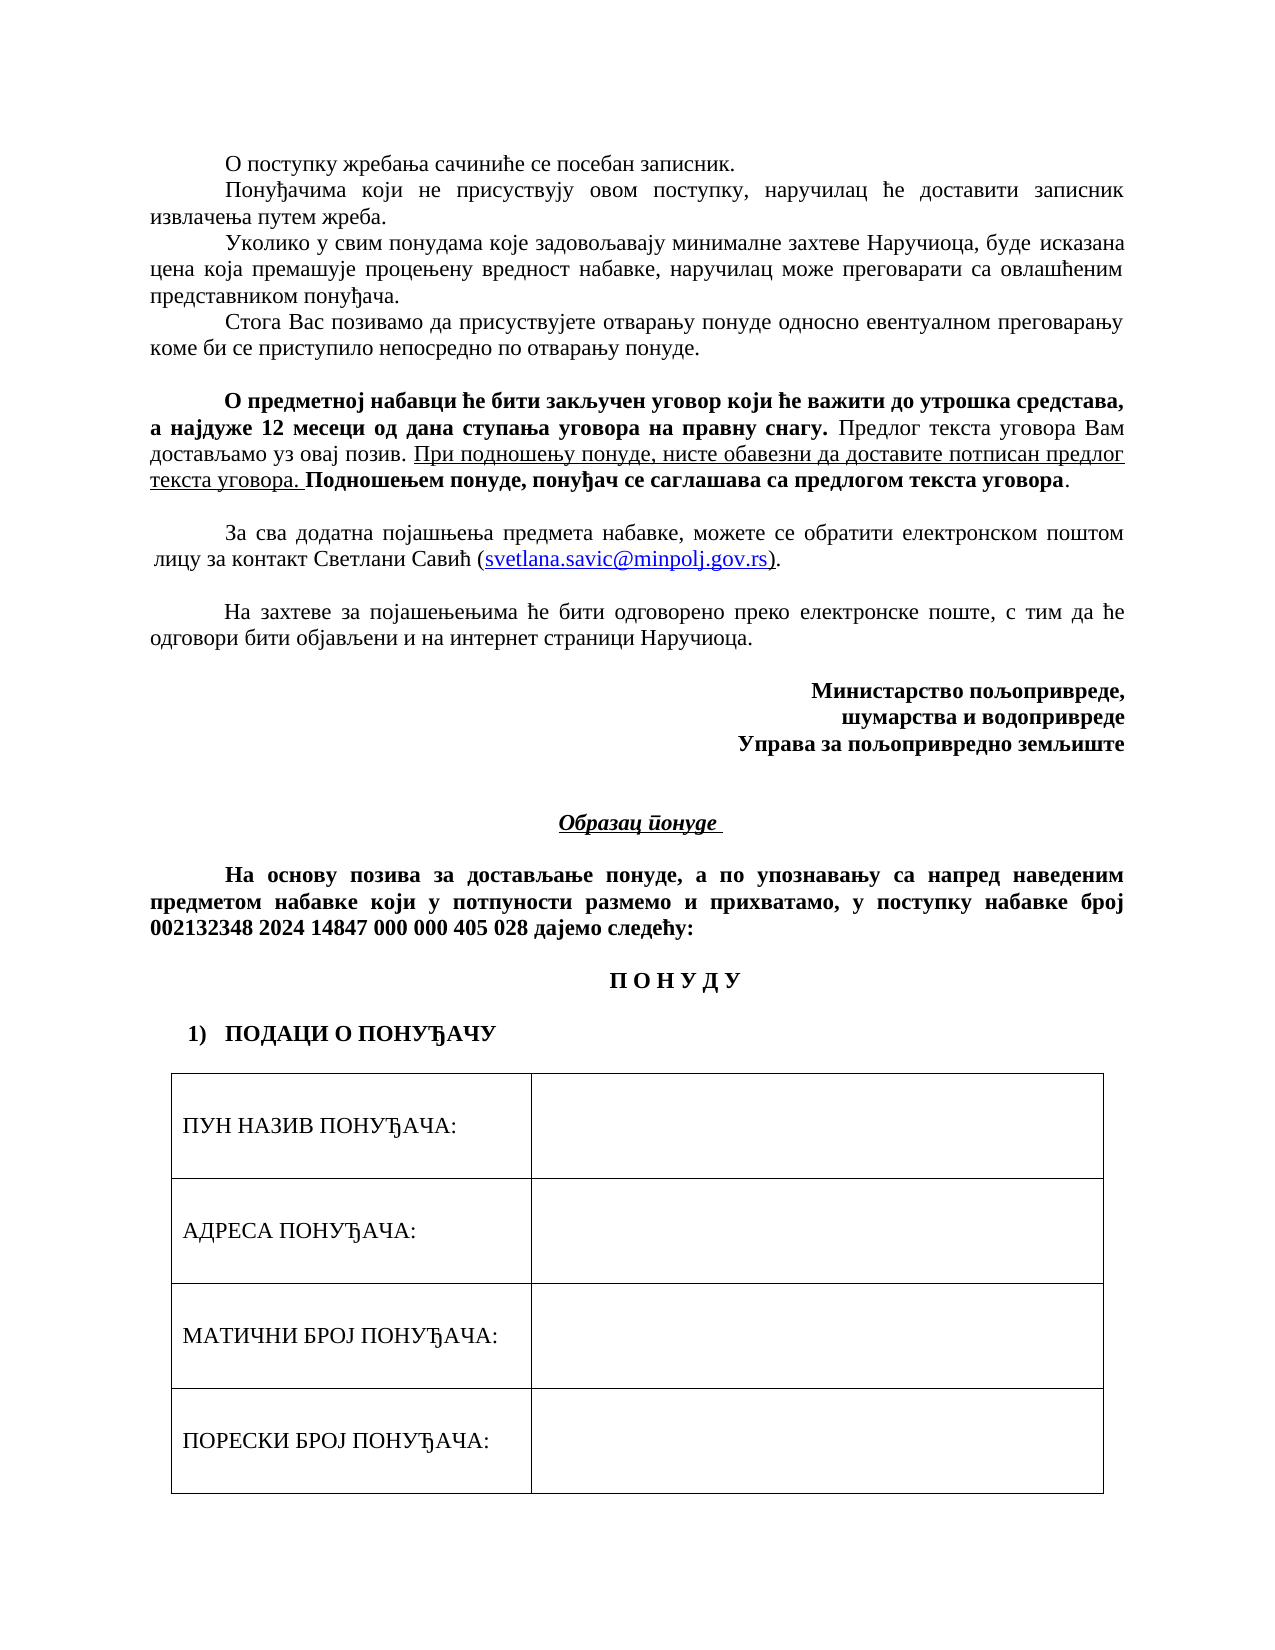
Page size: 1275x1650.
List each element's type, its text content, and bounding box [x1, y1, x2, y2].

table_header ПУН НАЗИВ ПОНУЂАЧА: [172, 1074, 531, 1177]
table_cell МАТИЧНИ БРОЈ ПОНУЂАЧА: [172, 1284, 531, 1387]
text П О Н У Д У [150, 967, 1125, 993]
table_cell [532, 1284, 1103, 1387]
text О поступку жребања сачиниће се посебан записник. [150, 150, 1125, 176]
text Понуђачима који не присуствују овом поступку, наручилац ће доставити записник извлачења путем жреба. [150, 176, 1125, 229]
text О предметној набавци ће бити закључен уговор који ће важити до утрошка средстава, а најдуже 12 месеци од дана ступања уговора на правну снагу. Предлог текста уговора Вам достављамо уз овај позив. При подношењу понуде, нисте обавезни да доставите потписан предлог текста уговора. Подношењем понуде, понуђач се саглашава са предлогом текста уговора. [150, 387, 1125, 493]
table_cell ПОРЕСКИ БРОЈ ПОНУЂАЧА: [172, 1389, 531, 1492]
text шумарства и водопривреде [150, 703, 1125, 730]
table_cell [532, 1389, 1103, 1492]
text Образац понуде [150, 809, 1125, 835]
text Уколико у свим понудама које задовољавају минималне захтеве Наручиоца, буде исказана цена која премашује процењену вредност набавке, наручилац може преговарати са овлашћеним представником понуђача. [150, 229, 1125, 308]
text Стога Вас позивамо да присуствујете отварању понуде односно евентуалном преговарању коме би се приступило непосредно по отварању понуде. [150, 308, 1125, 361]
text На основу позива за достављање понуде, а по упознавању са напред наведеним предметом набавке који у потпуности размемо и прихватамо, у поступку набавке број 002132348 2024 14847 000 000 405 028 дајемо следећу: [150, 862, 1125, 941]
text Управа за пољопривредно земљиште [150, 730, 1125, 756]
text Министарство пољопривреде, [687, 677, 1125, 703]
table_header [532, 1074, 1103, 1177]
table_cell [532, 1179, 1103, 1282]
table_cell АДРЕСА ПОНУЂАЧА: [172, 1179, 531, 1282]
list ПОДАЦИ О ПОНУЂАЧУ [187, 1020, 1125, 1046]
text На захтеве за појашењењима ће бити одговорено преко електронске поште, с тим да ће одговори бити објављени и на интернет страници Наручиоца. [150, 598, 1125, 651]
text За сва додатна појашњења предмета набавке, можете се обратити електронском поштом лицу за контакт Светлани Савић (svetlana.savic@minpolj.gov.rs). [153, 519, 1125, 572]
